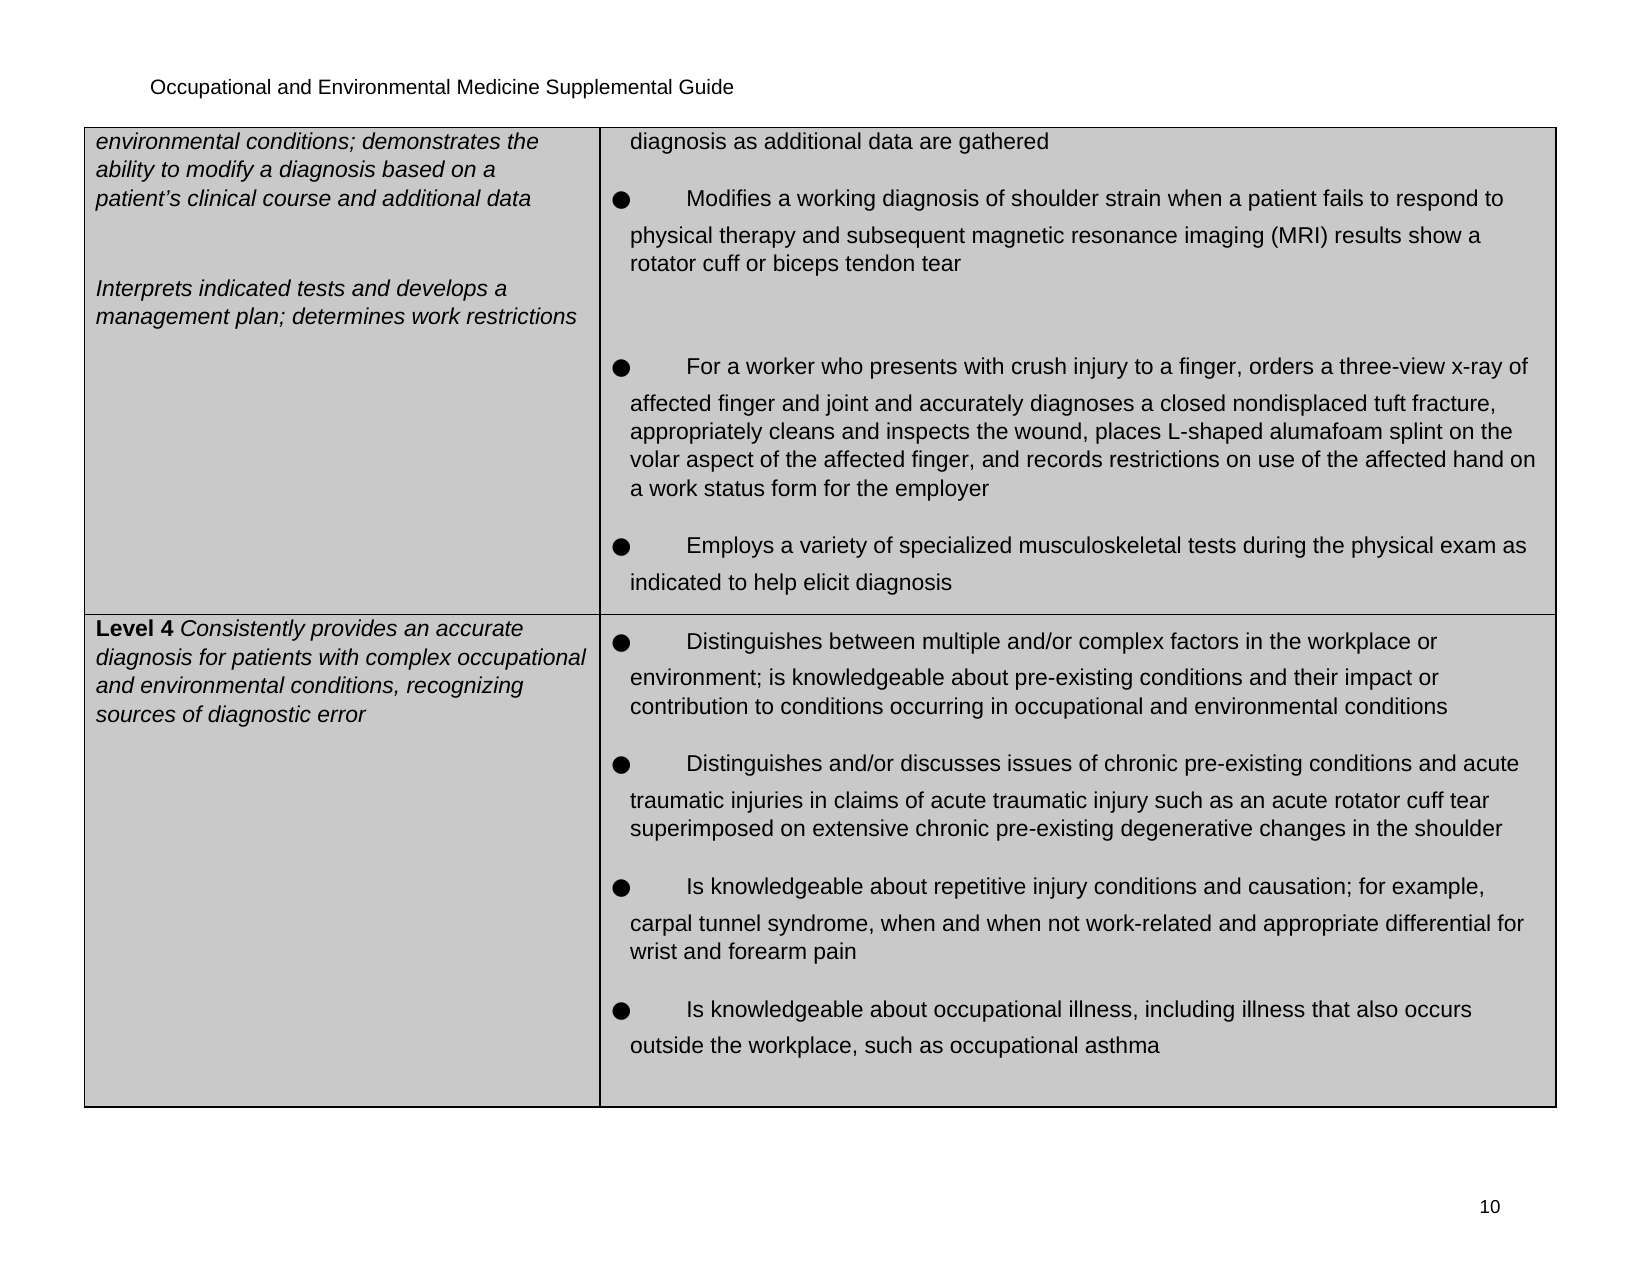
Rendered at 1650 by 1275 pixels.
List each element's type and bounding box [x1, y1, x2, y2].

table_cell [601, 128, 1555, 614]
table_cell [601, 615, 1555, 1106]
table_cell [85, 128, 599, 614]
table_cell [85, 615, 599, 1106]
